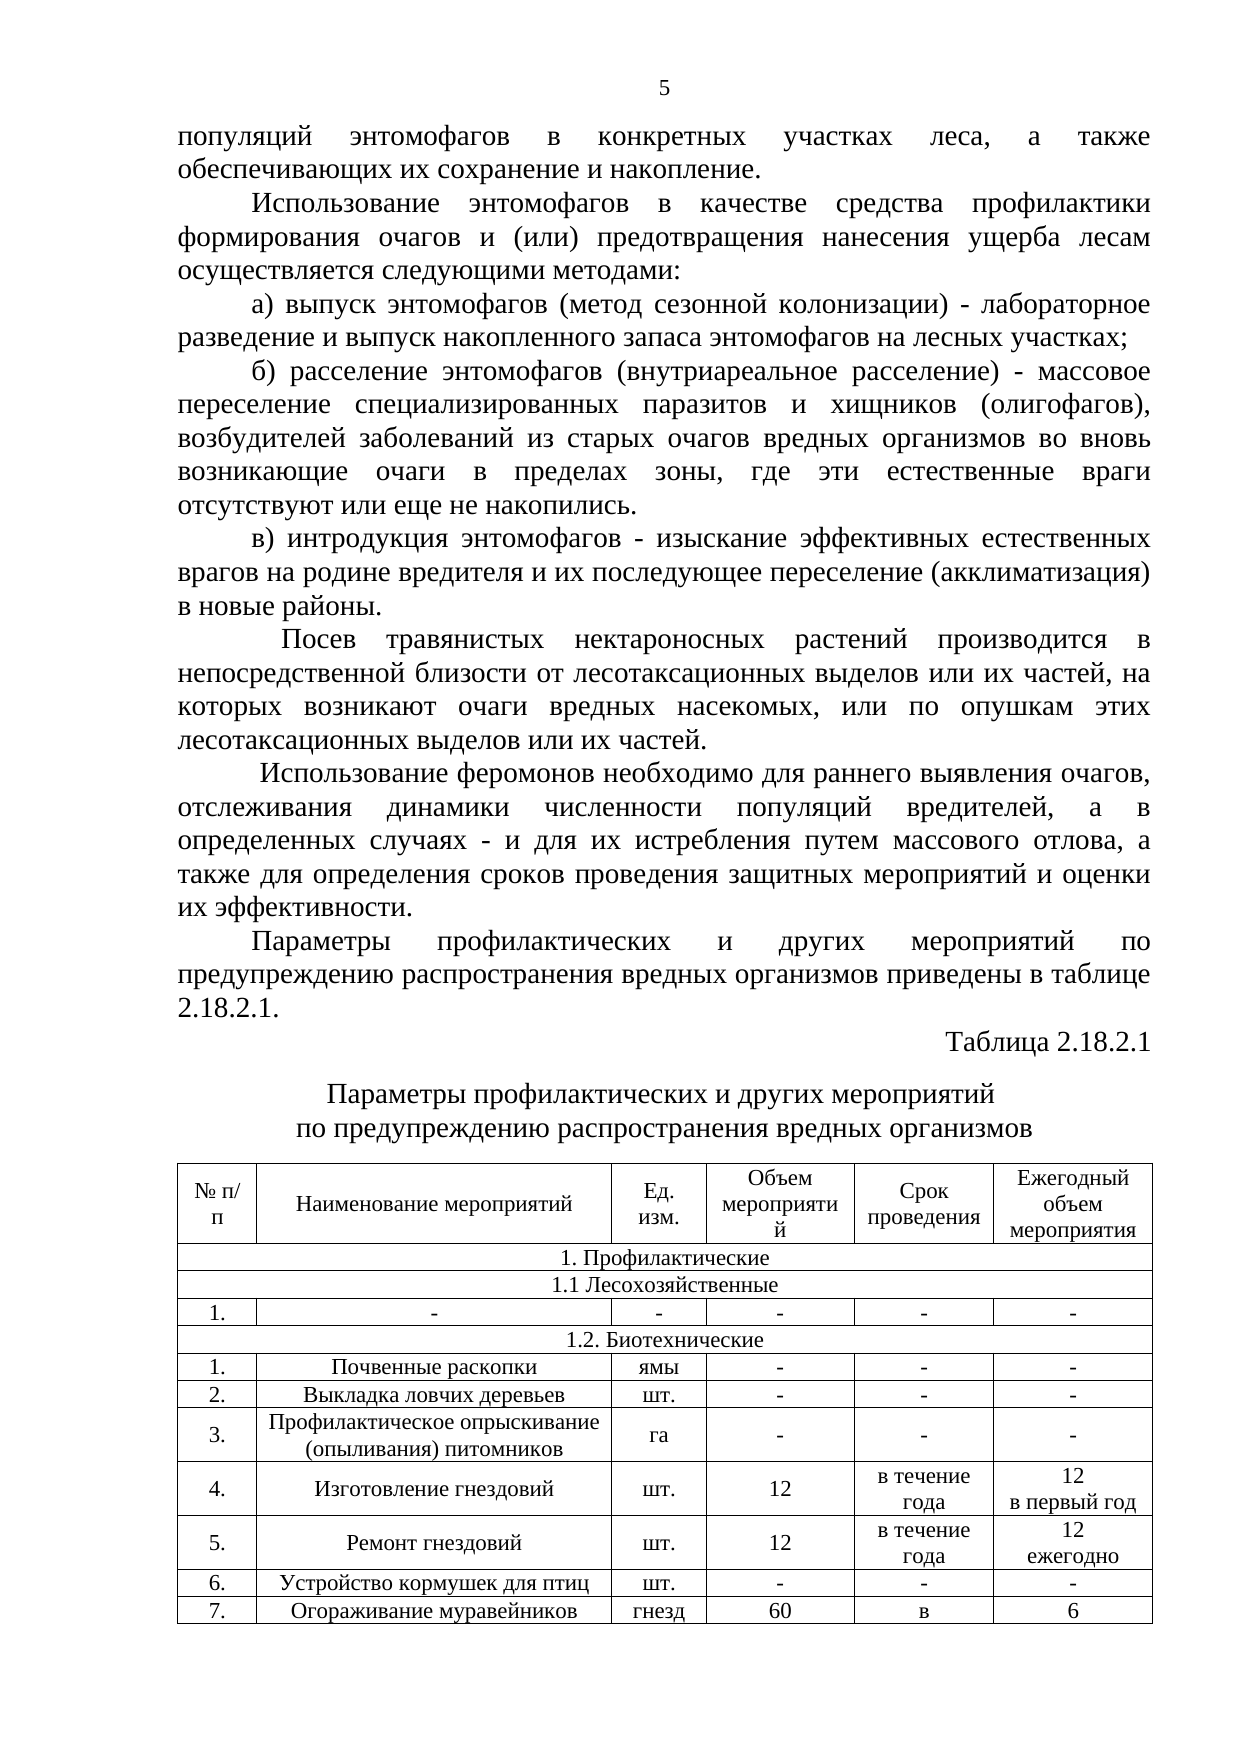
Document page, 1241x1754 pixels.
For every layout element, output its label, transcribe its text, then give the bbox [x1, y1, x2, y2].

table_cell - [855, 1570, 993, 1596]
table_cell 1. [178, 1299, 256, 1325]
table_header № п/п [178, 1164, 256, 1243]
table_cell шт. [612, 1462, 706, 1515]
table_cell - [707, 1299, 854, 1325]
table_cell - [707, 1408, 854, 1461]
table_cell 12 [707, 1462, 854, 1515]
text Посев травянистых нектароносных растений производится в непосредственной близости от лесотаксационных выделов или их частей, на которых возникают очаги вредных насекомых, или по опушкам этих лесотаксационных выделов или их частей. [177, 621, 1152, 755]
text в) интродукция энтомофагов - изыскание эффективных естественных врагов на родине вредителя и их последующее переселение (акклиматизация) в новые районы. [177, 521, 1152, 621]
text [177, 118, 1152, 185]
table_cell 4. [178, 1462, 256, 1515]
table_cell - [855, 1408, 993, 1461]
table_header Срок проведения [855, 1164, 993, 1243]
table_header Объем мероприятий [707, 1164, 854, 1243]
table_cell 12 ежегодно [994, 1516, 1152, 1568]
table_cell га [612, 1408, 706, 1461]
table_cell в течение года [855, 1462, 993, 1515]
table_cell Выкладка ловчих деревьев [257, 1381, 611, 1407]
table_cell - [707, 1381, 854, 1407]
table_cell - [994, 1570, 1152, 1596]
table_cell 7. [178, 1597, 256, 1623]
table_cell Изготовление гнездовий [257, 1462, 611, 1515]
table_header Ед. изм. [612, 1164, 706, 1243]
table_cell Ремонт гнездовий [257, 1516, 611, 1568]
table_cell - [855, 1354, 993, 1380]
table_cell - [707, 1570, 854, 1596]
table_cell 3. [178, 1408, 256, 1461]
table_cell 5. [178, 1516, 256, 1568]
text б) расселение энтомофагов (внутриареальное расселение) - массовое переселение специализированных паразитов и хищников (олигофагов), возбудителей заболеваний из старых очагов вредных организмов во вновь возникающие очаги в пределах зоны, где эти естественные враги отсутствуют или еще не накопились. [177, 353, 1152, 521]
table_cell в бесснежный период [855, 1597, 993, 1623]
table_cell - [855, 1381, 993, 1407]
table_cell Профилактическое опрыскивание (опыливания) питомников [257, 1408, 611, 1461]
table_cell - [257, 1299, 611, 1325]
table_cell Почвенные раскопки [257, 1354, 611, 1380]
table_cell - [707, 1354, 854, 1380]
table_cell шт. [612, 1516, 706, 1568]
table_cell 6. [178, 1570, 256, 1596]
text Параметры профилактических и других мероприятий по предупреждению распространения вредных организмов приведены в таблице 2.18.2.1. [177, 923, 1152, 1024]
table_cell 2. [178, 1381, 256, 1407]
table_cell - [855, 1299, 993, 1325]
table_cell - [994, 1408, 1152, 1461]
table_header Ежегодный объем мероприятия [994, 1164, 1152, 1243]
table_cell в течение года [855, 1516, 993, 1568]
table_cell 1.1 Лесохозяйственные [178, 1271, 1152, 1298]
table_cell 12 [707, 1516, 854, 1568]
table_cell гнезд [612, 1597, 706, 1623]
table_cell 6 [994, 1597, 1152, 1623]
table_cell 1. Профилактические [178, 1244, 1152, 1270]
table_cell Устройство кормушек для птиц [257, 1570, 611, 1596]
text Таблица 2.18.2.1 [177, 1024, 1152, 1057]
table_cell - [994, 1354, 1152, 1380]
table_cell - [994, 1381, 1152, 1407]
table_cell - [612, 1299, 706, 1325]
table_cell шт. [612, 1381, 706, 1407]
table_header Наименование мероприятий [257, 1164, 611, 1243]
table_cell шт. [612, 1570, 706, 1596]
table_cell 1.2. Биотехнические [178, 1326, 1152, 1352]
text а) выпуск энтомофагов (метод сезонной колонизации) - лабораторное разведение и выпуск накопленного запаса энтомофагов на лесных участках; [177, 286, 1152, 353]
text Параметры профилактических и других мероприятий по предупреждению распространения вредных организмов [177, 1076, 1152, 1143]
table_cell ямы [612, 1354, 706, 1380]
table_cell 60 [707, 1597, 854, 1623]
text Использование энтомофагов в качестве средства профилактики формирования очагов и (или) предотвращения нанесения ущерба лесам осуществляется следующими методами: [177, 185, 1152, 286]
table_cell - [994, 1299, 1152, 1325]
text Использование феромонов необходимо для раннего выявления очагов, отслеживания динамики численности популяций вредителей, а в определенных случаях - и для их истребления путем массового отлова, а также для определения сроков проведения защитных мероприятий и оценки их эффективности. [177, 755, 1152, 923]
table_cell 1. [178, 1354, 256, 1380]
table_cell 12 в первый год [994, 1462, 1152, 1515]
table_cell Огораживание муравейников [257, 1597, 611, 1623]
